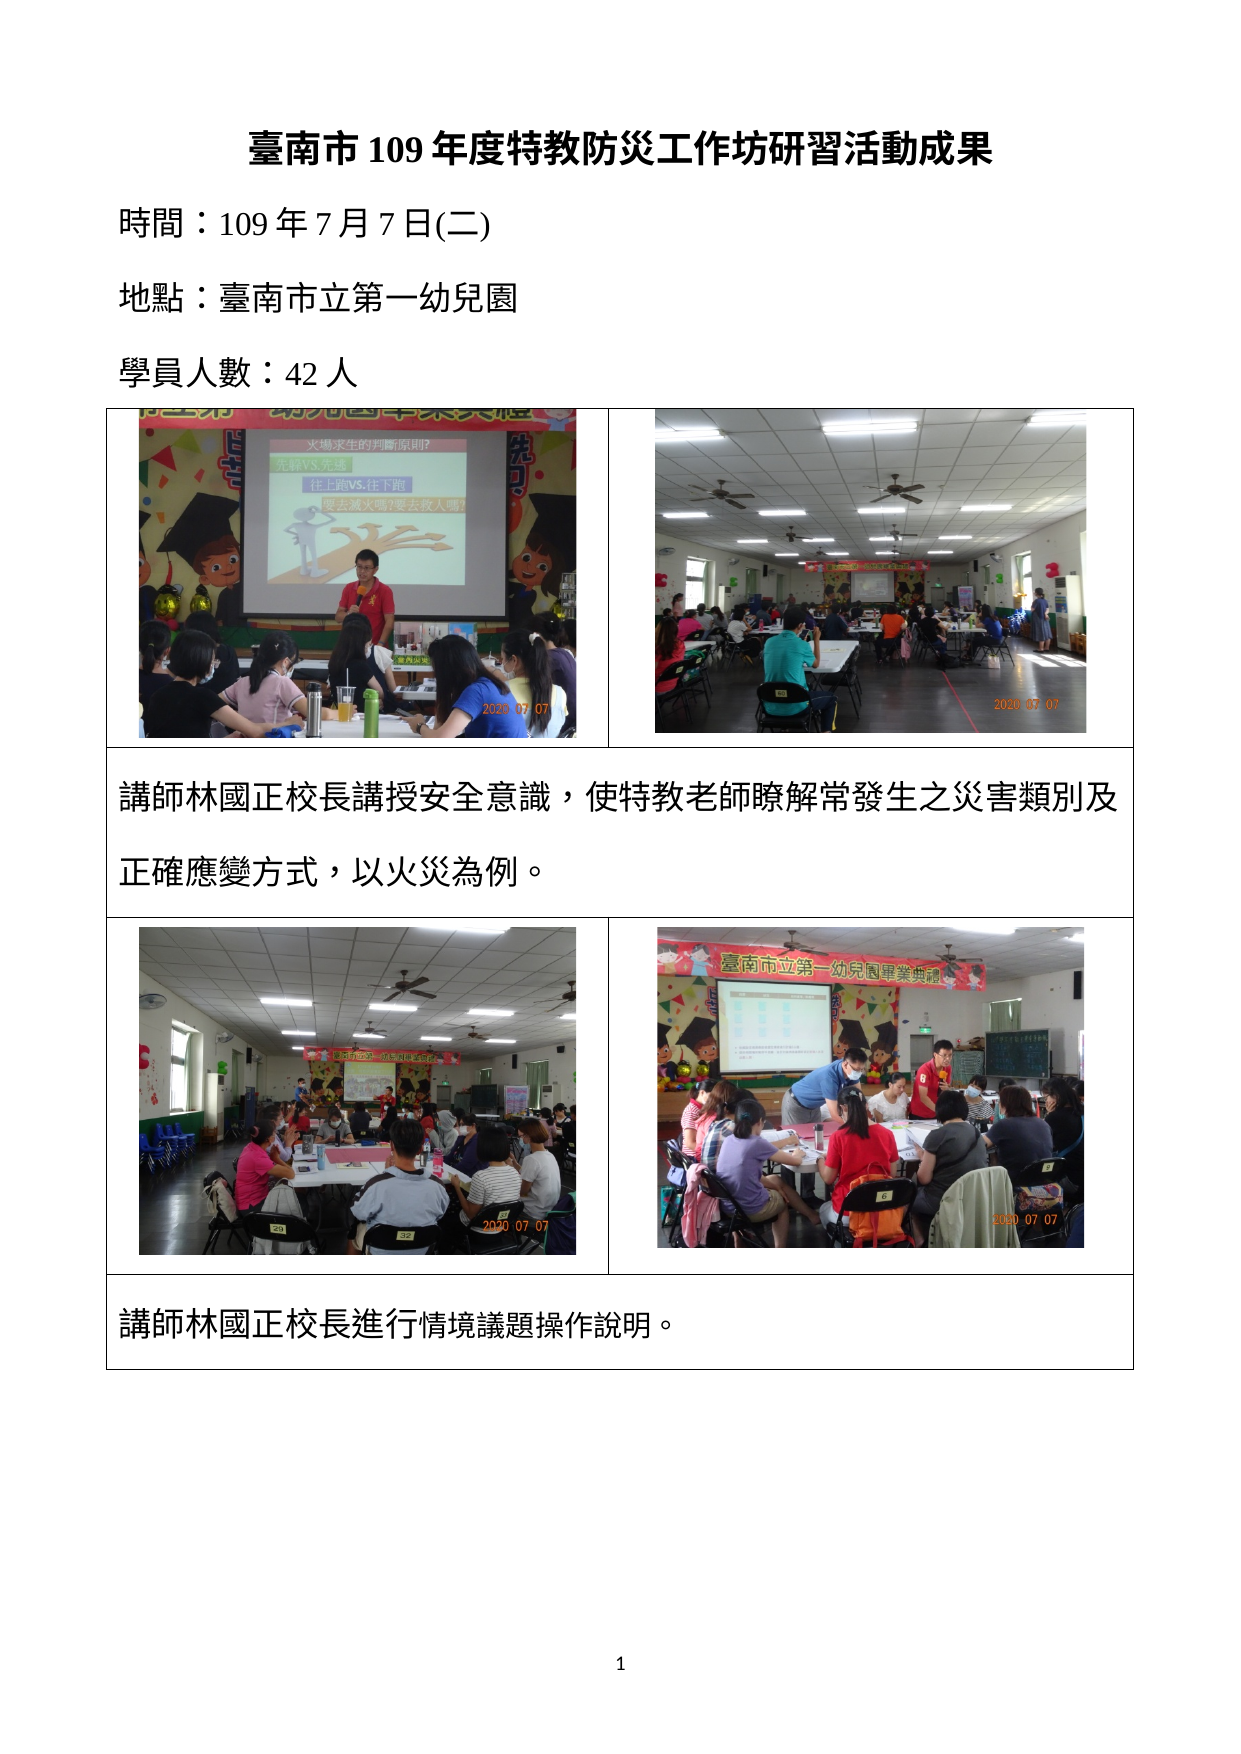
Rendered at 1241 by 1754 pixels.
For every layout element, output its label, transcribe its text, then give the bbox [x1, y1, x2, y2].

text 臺南市109年度特教防災工作坊研習活動成果 [118, 108, 1122, 183]
table_cell 講師林國正校長講授安全意識，使特教老師瞭解常發生之災害類別及正確應變方式，以火災為例。 [107, 748, 1133, 917]
text 時間：109年7月7日(二) [118, 183, 1122, 258]
table_cell [609, 918, 1133, 1274]
picture [138, 409, 577, 738]
picture [657, 927, 1085, 1248]
picture [655, 409, 1087, 733]
text 地點：臺南市立第一幼兒園 [118, 258, 1122, 333]
table_header [609, 409, 1133, 747]
picture [139, 927, 577, 1255]
table_header [107, 409, 608, 747]
table_cell 講師林國正校長進行情境議題操作說明。 [107, 1275, 1133, 1369]
table_cell [107, 918, 608, 1274]
text 學員人數：42人 [118, 333, 1122, 408]
